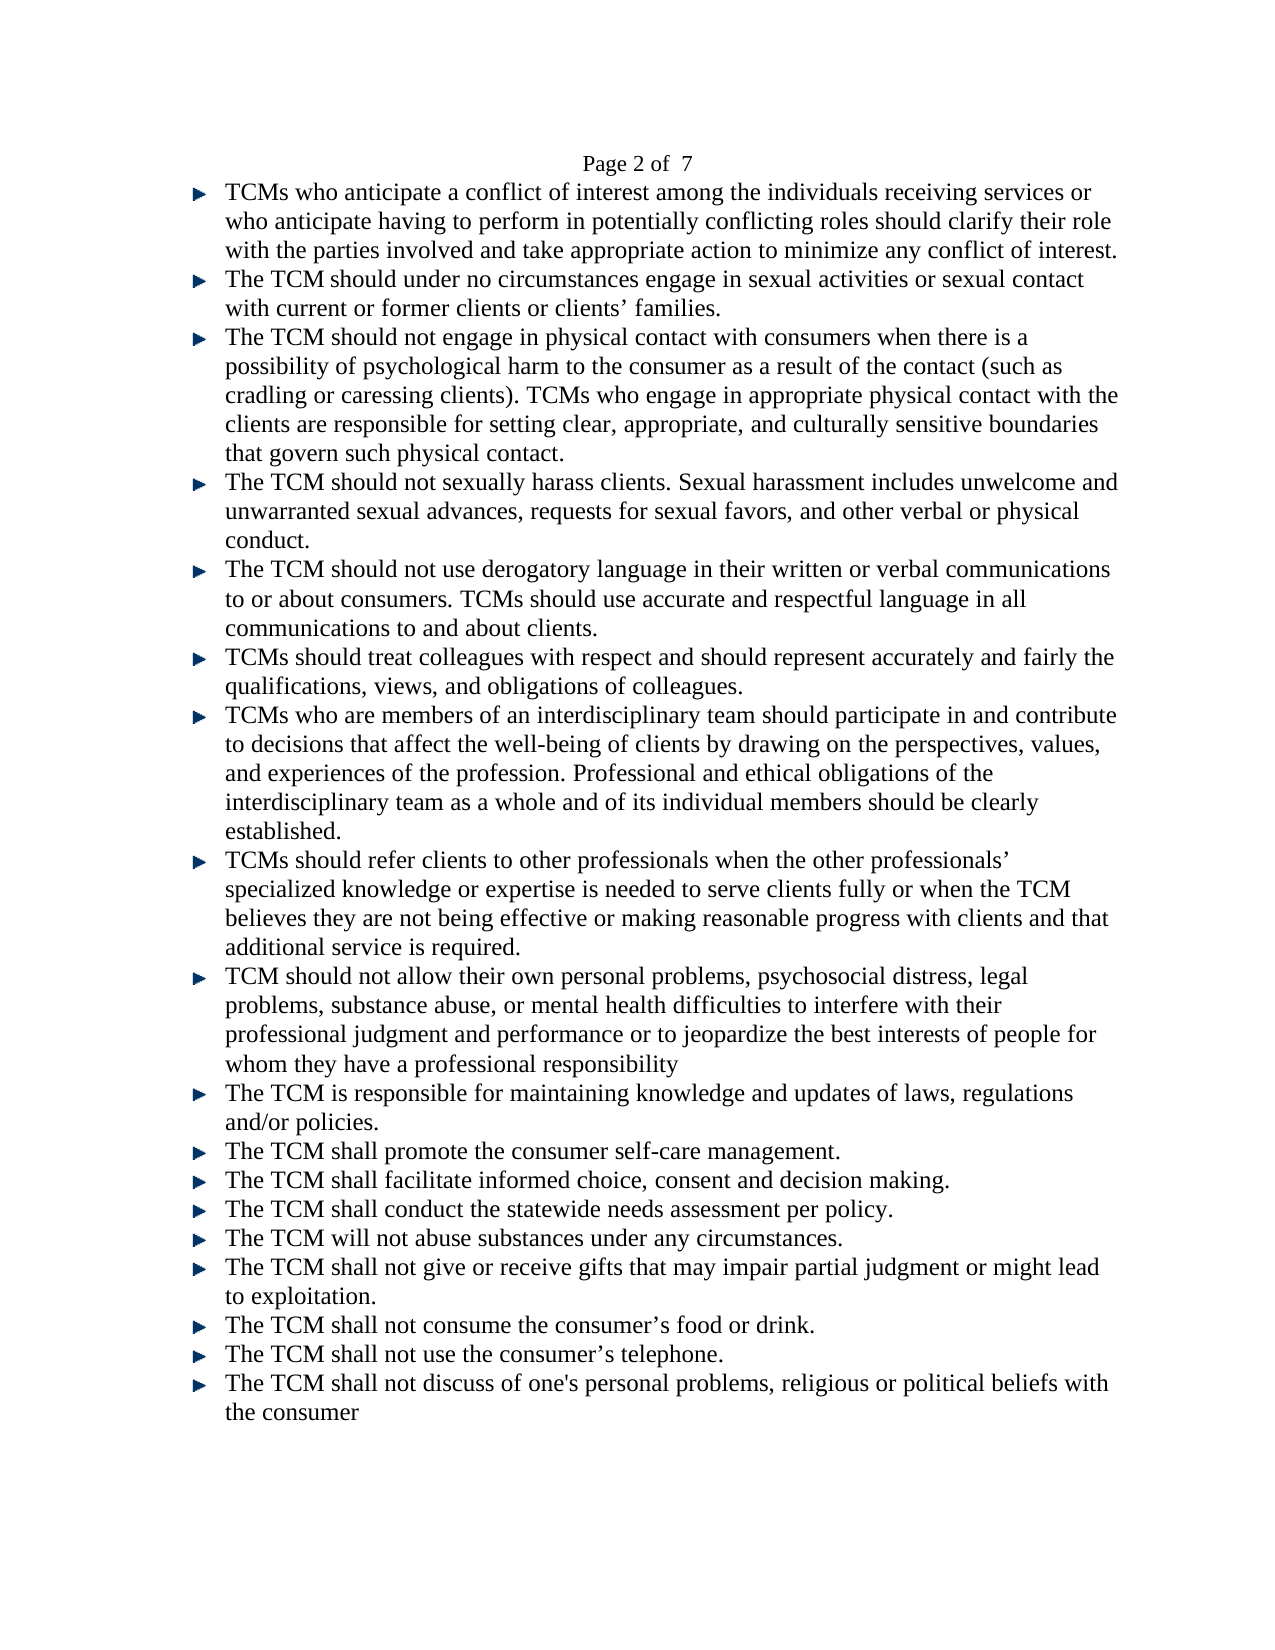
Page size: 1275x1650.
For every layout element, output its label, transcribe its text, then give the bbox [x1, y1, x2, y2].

list The TCM shall promote the consumer self-care management. [187, 1136, 1125, 1165]
list The TCM shall not give or receive gifts that may impair partial judgment or might lead to exploitation. [187, 1252, 1125, 1310]
picture [188, 1142, 206, 1160]
picture [188, 1375, 206, 1392]
picture [188, 968, 206, 985]
picture [188, 1229, 206, 1247]
list TCM should not allow their own personal problems, psychosocial distress, legal problems, substance abuse, or mental health difficulties to interfere with their professional judgment and performance or to jeopardize the best interests of people for whom they have a professional responsibility [187, 961, 1125, 1077]
list TCMs should refer clients to other professionals when the other professionals’ specialized knowledge or expertise is needed to serve clients fully or when the TCM believes they are not being effective or making reasonable progress with clients and that additional service is required. [187, 845, 1125, 961]
list TCMs who are members of an interdisciplinary team should participate in and contribute to decisions that affect the well-being of clients by drawing on the perspectives, values, and experiences of the profession. Professional and ethical obligations of the interdisciplinary team as a whole and of its individual members should be clearly established. [187, 700, 1125, 845]
picture [188, 328, 206, 346]
list TCMs who anticipate a conflict of interest among the individuals receiving services or who anticipate having to perform in potentially conflicting roles should clarify their role with the parties involved and take appropriate action to minimize any conflict of interest. [187, 150, 1125, 264]
picture [188, 648, 206, 666]
list The TCM shall conduct the statewide needs assessment per policy. [187, 1194, 1125, 1223]
picture [188, 1084, 206, 1101]
list The TCM shall not use the consumer’s telephone. [187, 1339, 1125, 1368]
picture [188, 183, 206, 201]
list The TCM shall facilitate informed choice, consent and decision making. [187, 1165, 1125, 1194]
list The TCM should not use derogatory language in their written or verbal communications to or about consumers. TCMs should use accurate and respectful language in all communications to and about clients. [187, 554, 1125, 642]
picture [188, 1316, 206, 1334]
picture [188, 1200, 206, 1218]
picture [188, 706, 206, 724]
list The TCM should not sexually harass clients. Sexual harassment includes unwelcome and unwarranted sexual advances, requests for sexual favors, and other verbal or physical conduct. [187, 467, 1125, 554]
picture [188, 474, 206, 491]
list The TCM will not abuse substances under any circumstances. [187, 1223, 1125, 1252]
picture [188, 851, 206, 869]
list The TCM should under no circumstances engage in sexual activities or sexual contact with current or former clients or clients’ families. [187, 264, 1125, 322]
list The TCM should not engage in physical contact with consumers when there is a possibility of psychological harm to the consumer as a result of the contact (such as cradling or caressing clients). TCMs who engage in appropriate physical contact with the clients are responsible for setting clear, appropriate, and culturally sensitive boundaries that govern such physical contact. [187, 322, 1125, 467]
list The TCM is responsible for maintaining knowledge and updates of laws, regulations and/or policies. [187, 1077, 1125, 1136]
list The TCM shall not discuss of one's personal problems, religious or political beliefs with the consumer [187, 1368, 1125, 1426]
picture [188, 1346, 206, 1363]
picture [188, 1258, 206, 1276]
picture [188, 270, 206, 288]
list The TCM shall not consume the consumer’s food or drink. [187, 1310, 1125, 1339]
picture [188, 1171, 206, 1189]
picture [188, 561, 206, 578]
list TCMs should treat colleagues with respect and should represent accurately and fairly the qualifications, views, and obligations of colleagues. [187, 642, 1125, 700]
